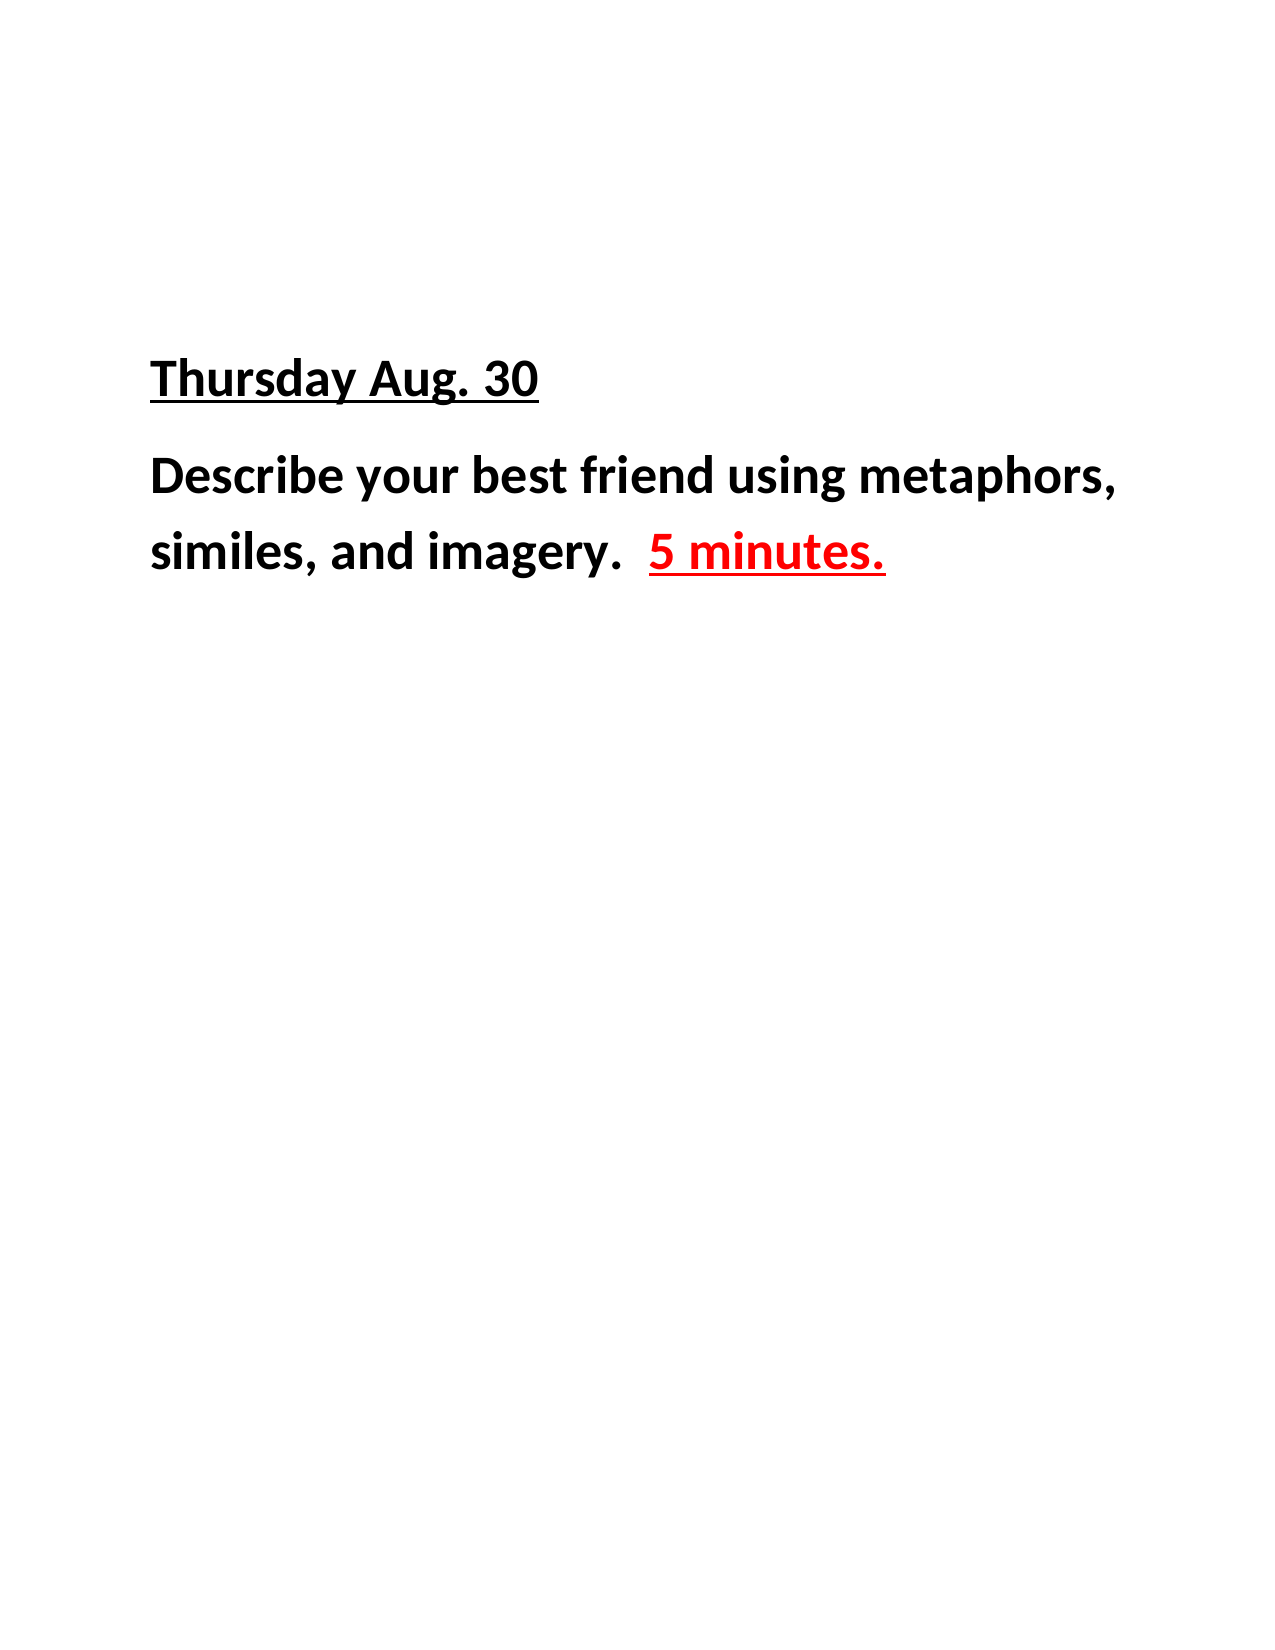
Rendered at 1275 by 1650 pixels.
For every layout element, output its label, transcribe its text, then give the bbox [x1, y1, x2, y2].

text Describe your best friend using metaphors, similes, and imagery. 5 minutes. [150, 441, 1125, 583]
text Thursday Aug. 30 [150, 344, 1125, 410]
